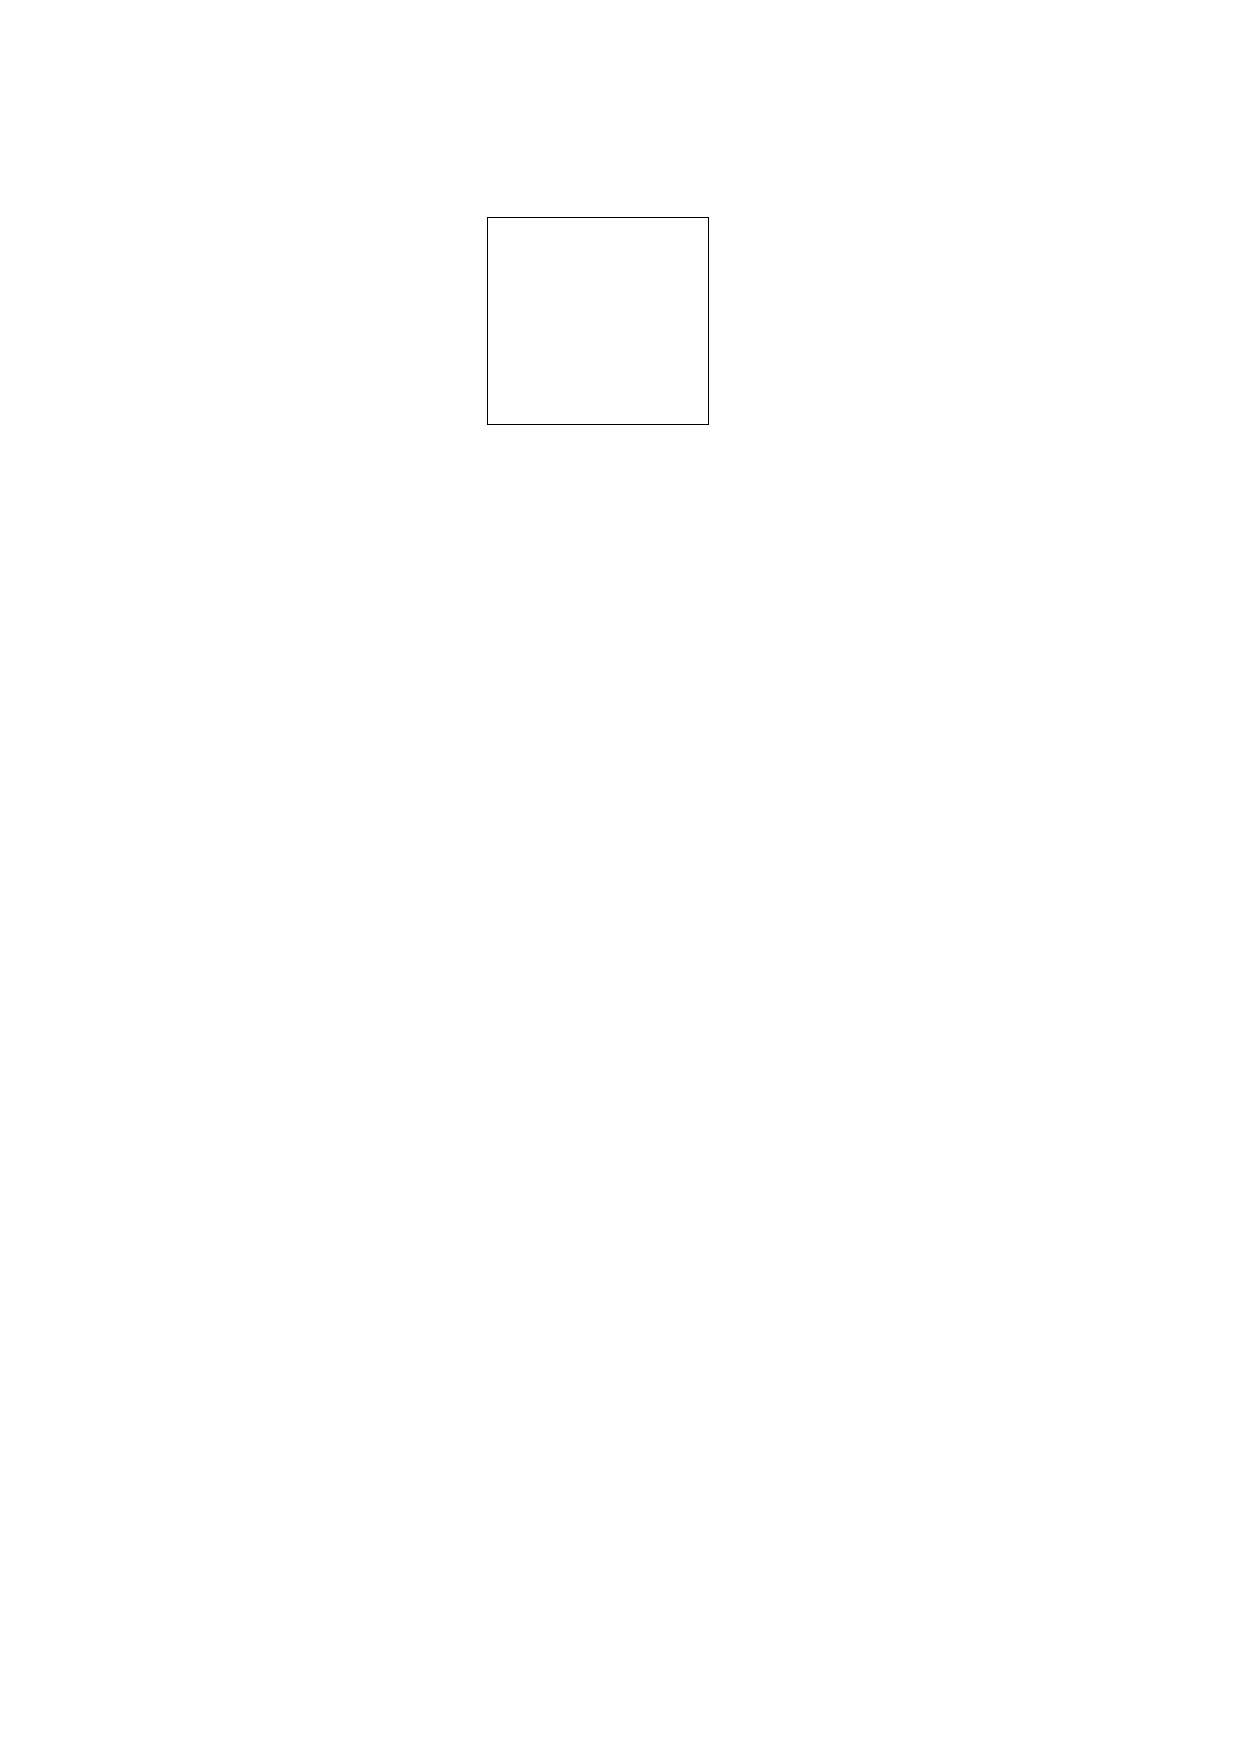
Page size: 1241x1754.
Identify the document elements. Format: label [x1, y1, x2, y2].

table_header [488, 218, 708, 423]
